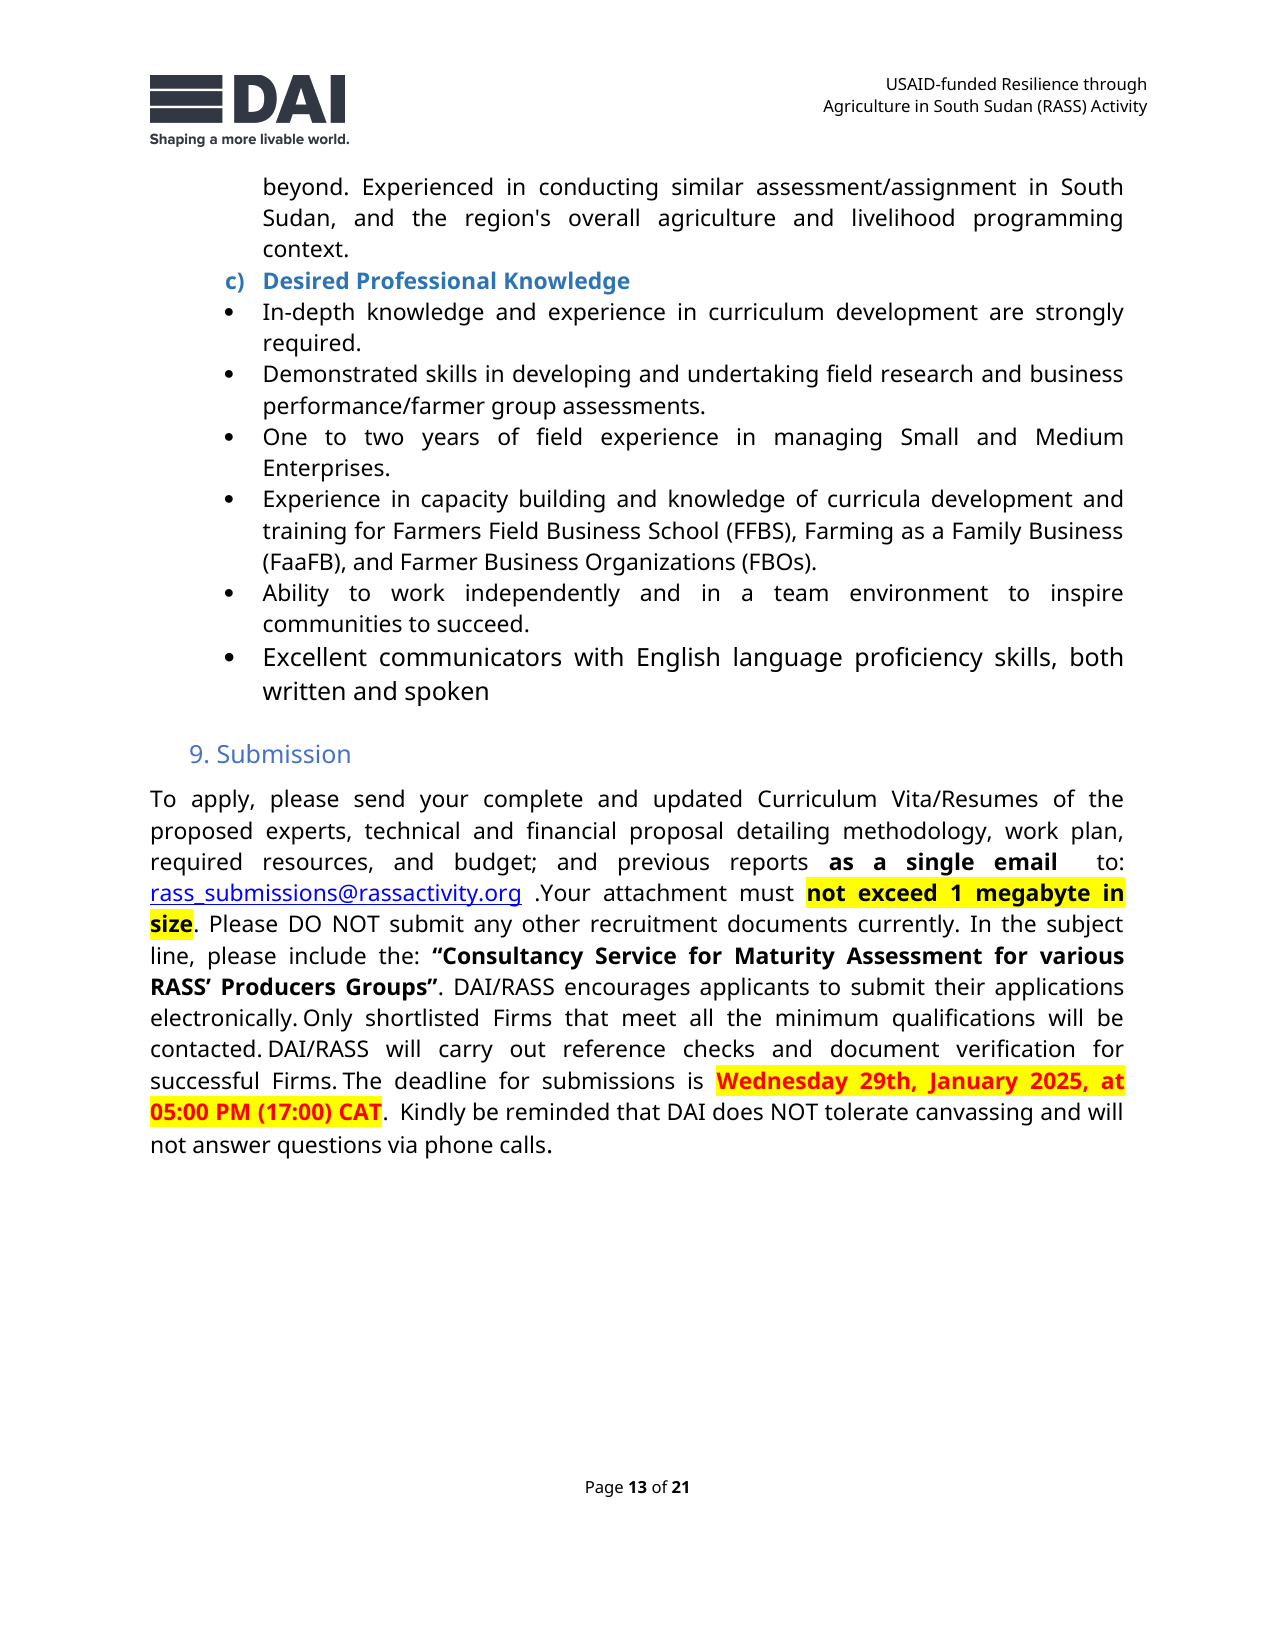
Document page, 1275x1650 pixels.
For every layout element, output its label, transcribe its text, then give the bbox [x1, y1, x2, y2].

list The firm’s staff should have strong experience in organizational development and institutional strengthening, capacity building, and working with farmer-producer organizations in South Sudan and the wider East African region and beyond. Experienced in conducting similar assessment/assignment in South Sudan, and the region's overall agriculture and livelihood programming context. [225, 357, 1125, 545]
list Demonstrated Professional Knowledge [225, 301, 1125, 332]
list In-depth knowledge and experience in curriculum development are strongly required. [225, 576, 1125, 638]
list Experience in capacity building and knowledge of curricula development and training for Farmers Field Business School (FFBS), Farming as a Family Business (FaaFB), and Farmer Business Organizations (FBOs). [225, 763, 1125, 857]
list Desired Professional Knowledge [225, 545, 1125, 576]
list One to two years of field experience in managing Small and Medium Enterprises. [225, 701, 1125, 763]
picture [150, 75, 349, 147]
text To apply, please send your complete and updated Curriculum Vita/Resumes of the proposed experts, technical and financial proposal detailing methodology, work plan, required resources, and budget; and previous reports as a single email to: rass_submissions@rassactivity.org .Your attachment must not exceed 1 megabyte in size. Please DO NOT submit any other recruitment documents currently. In the subject line, please include the: “Consultancy Service for Maturity Assessment for various RASS’ Producers Groups”. DAI/RASS encourages applicants to submit their applications electronically. Only shortlisted Firms that meet all the minimum qualifications will be contacted. DAI/RASS will carry out reference checks and document verification for successful Firms. The deadline for submissions is Wednesday 29th, January 2025, at 05:00 PM (17:00) CAT. Kindly be reminded that DAI does NOT tolerate canvassing and will not answer questions via phone calls. [150, 1064, 1125, 1441]
subtitle 9. Submission [150, 1017, 1125, 1051]
list Demonstrated skills in developing and undertaking field research and business performance/farmer group assessments. [225, 638, 1125, 701]
list Excellent communicators with English language proficiency skills, both written and spoken [225, 920, 1125, 988]
list Ability to work independently and in a team environment to inspire communities to succeed. [225, 857, 1125, 920]
